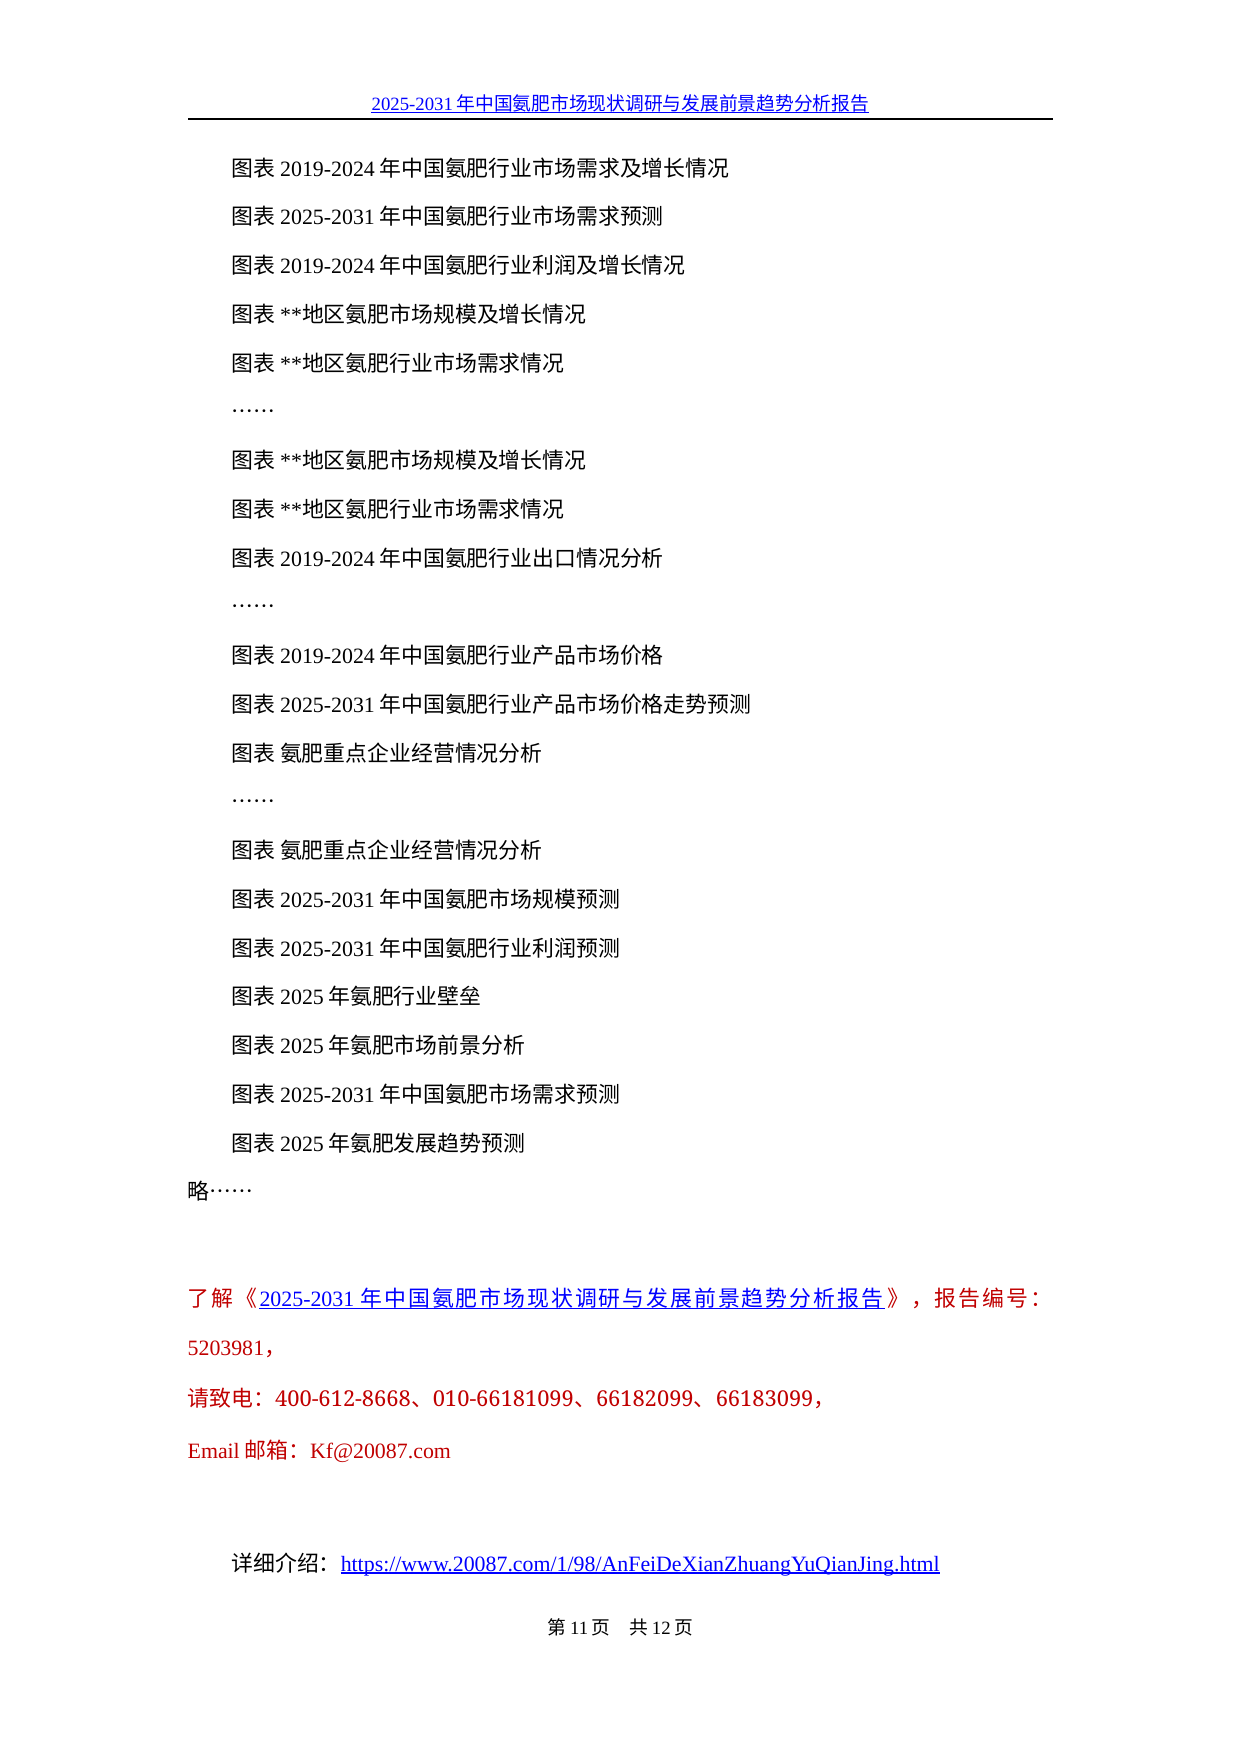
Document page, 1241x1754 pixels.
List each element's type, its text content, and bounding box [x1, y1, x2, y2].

text Email邮箱：Kf@20087.com [187, 1432, 1053, 1465]
text 了解《2025-2031年中国氨肥市场现状调研与发展前景趋势分析报告》，报告编号：5203981， [187, 1280, 1053, 1362]
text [187, 150, 1053, 1206]
text 详细介绍：https://www.20087.com/1/98/AnFeiDeXianZhuangYuQianJing.html [187, 1545, 1053, 1578]
text 请致电：400-612-8668、010-66181099、66182099、66183099， [187, 1381, 1053, 1413]
